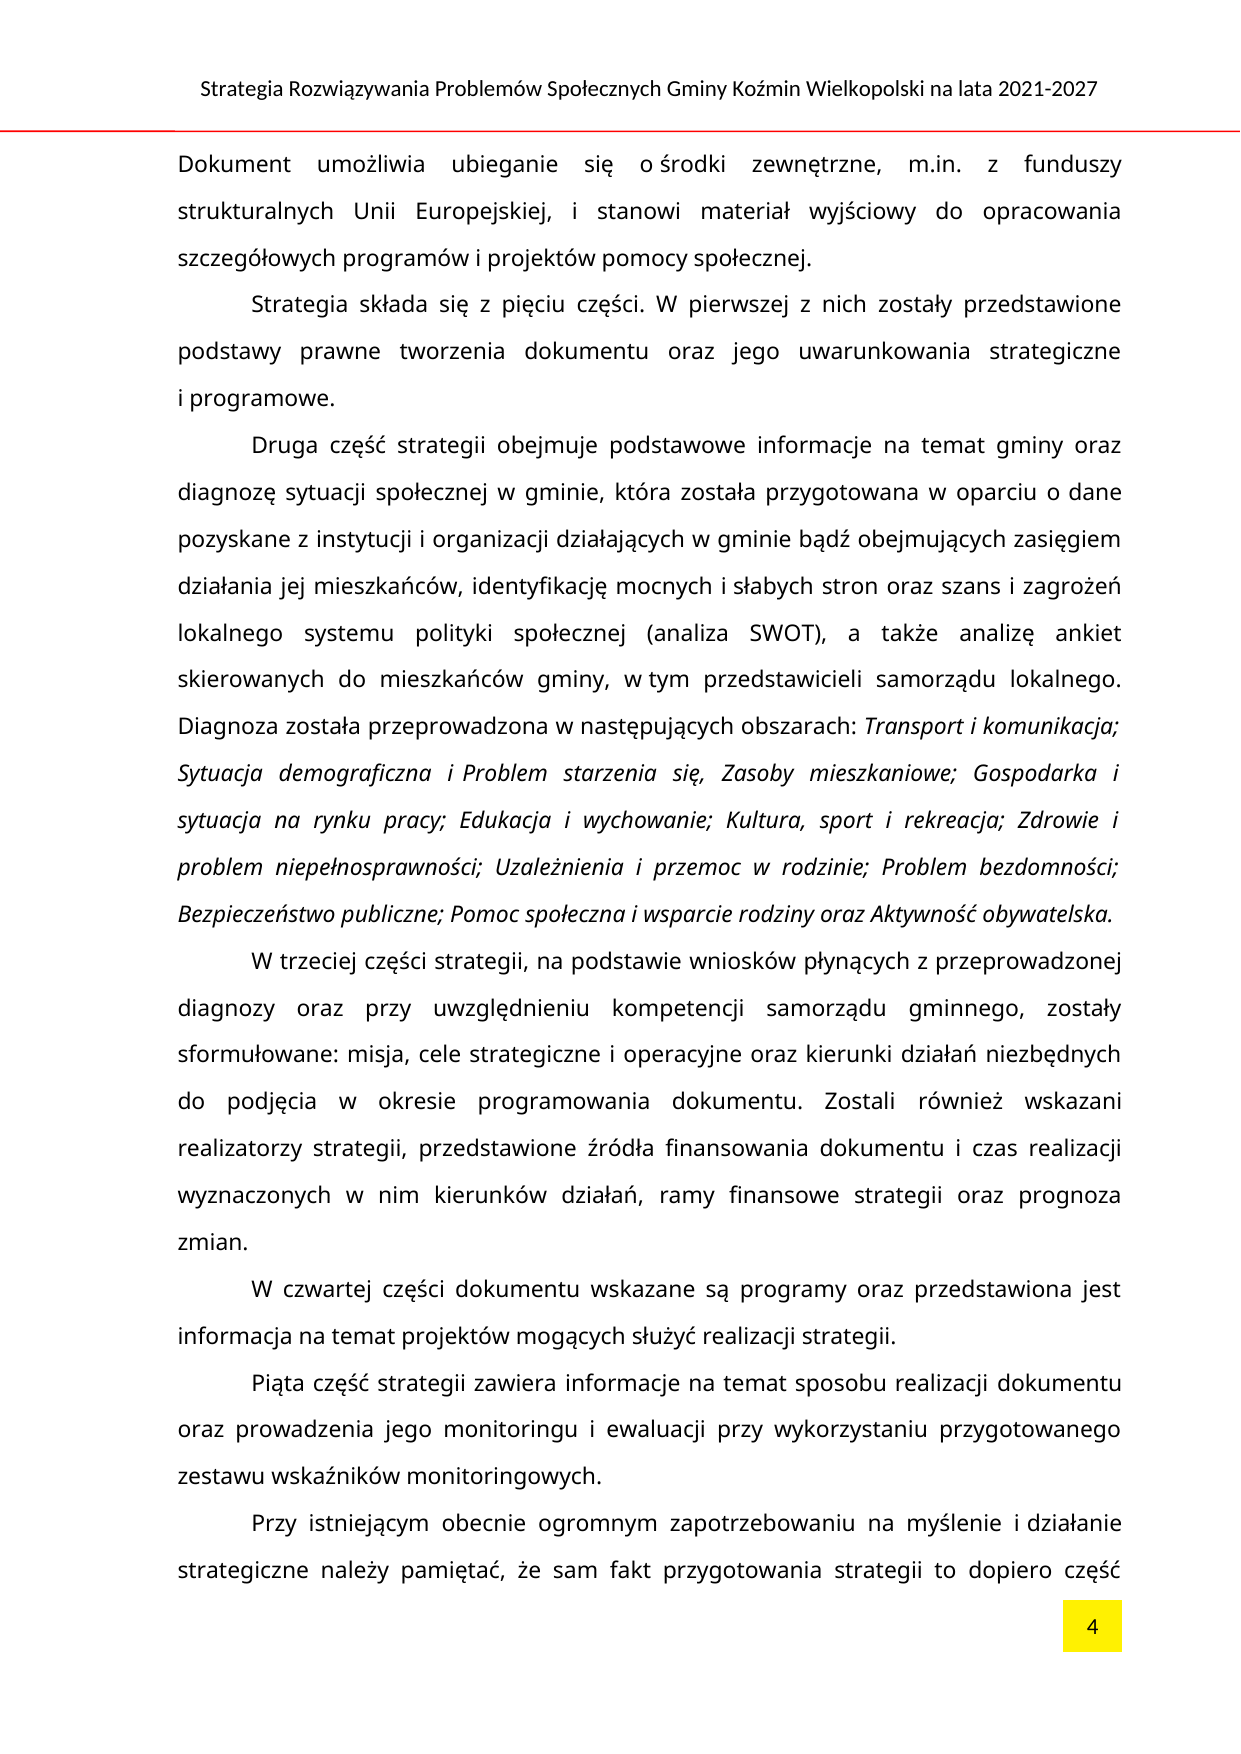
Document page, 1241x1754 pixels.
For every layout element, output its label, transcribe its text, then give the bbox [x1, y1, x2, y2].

text W czwartej części dokumentu wskazane są programy oraz przedstawiona jest informacja na temat projektów mogących służyć realizacji strategii. [177, 1273, 1122, 1351]
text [177, 148, 1122, 273]
text Druga część strategii obejmuje podstawowe informacje na temat gminy oraz diagnozę sytuacji społecznej w gminie, która została przygotowana w oparciu o dane pozyskane z instytucji i organizacji działających w gminie bądź obejmujących zasięgiem działania jej mieszkańców, identyfikację mocnych i słabych stron oraz szans i zagrożeń lokalnego systemu polityki społecznej (analiza SWOT), a także analizę ankiet skierowanych do mieszkańców gminy, w tym przedstawicieli samorządu lokalnego. Diagnoza została przeprowadzona w następujących obszarach: Transport i komunikacja; Sytuacja demograficzna i Problem starzenia się, Zasoby mieszkaniowe; Gospodarka i sytuacja na rynku pracy; Edukacja i wychowanie; Kultura, sport i rekreacja; Zdrowie i problem niepełnosprawności; Uzależnienia i przemoc w rodzinie; Problem bezdomności; Bezpieczeństwo publiczne; Pomoc społeczna i wsparcie rodziny oraz Aktywność obywatelska. [177, 429, 1122, 929]
text Piąta część strategii zawiera informacje na temat sposobu realizacji dokumentu oraz prowadzenia jego monitoringu i ewaluacji przy wykorzystaniu przygotowanego zestawu wskaźników monitoringowych. [177, 1366, 1122, 1491]
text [177, 1507, 1122, 1585]
text Strategia składa się z pięciu części. W pierwszej z nich zostały przedstawione podstawy prawne tworzenia dokumentu oraz jego uwarunkowania strategiczne i programowe. [177, 288, 1122, 413]
text W trzeciej części strategii, na podstawie wniosków płynących z przeprowadzonej diagnozy oraz przy uwzględnieniu kompetencji samorządu gminnego, zostały sformułowane: misja, cele strategiczne i operacyjne oraz kierunki działań niezbędnych do podjęcia w okresie programowania dokumentu. Zostali również wskazani realizatorzy strategii, przedstawione źródła finansowania dokumentu i czas realizacji wyznaczonych w nim kierunków działań, ramy finansowe strategii oraz prognoza zmian. [177, 944, 1122, 1257]
